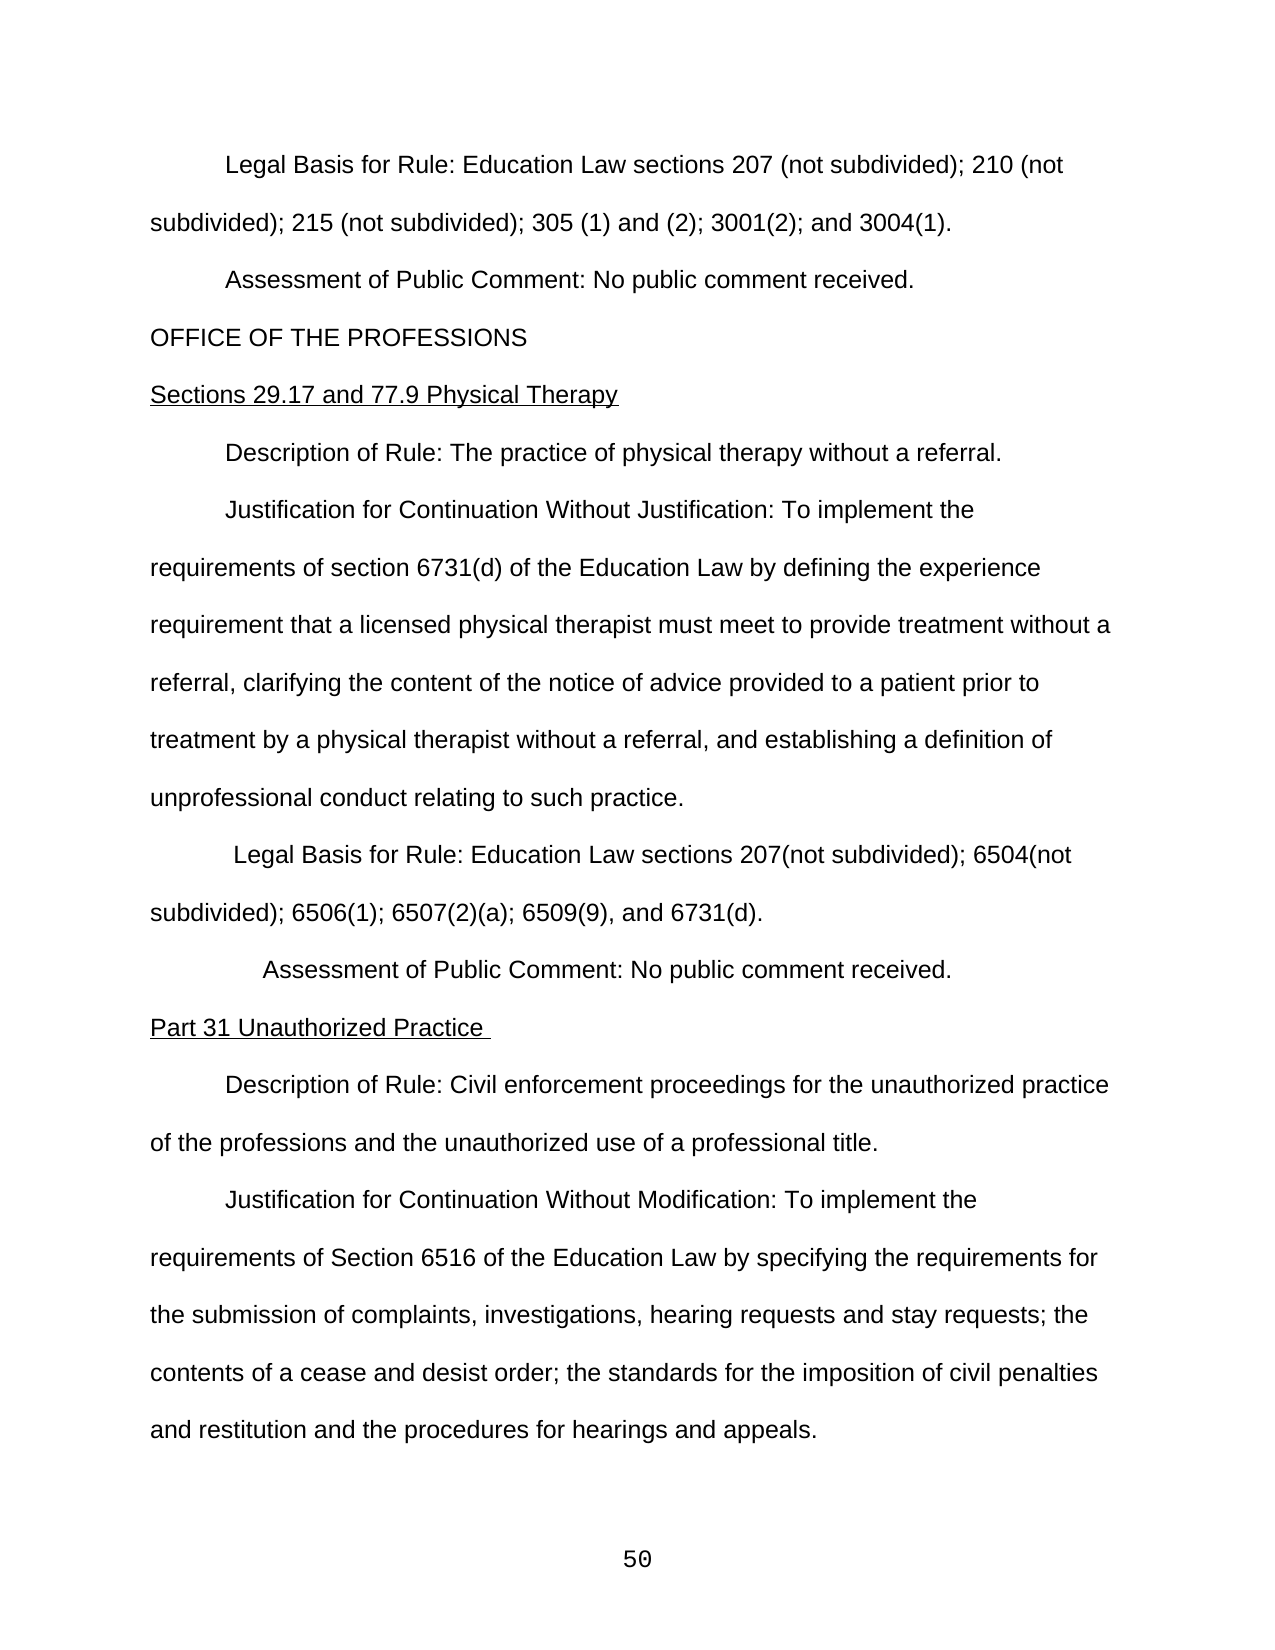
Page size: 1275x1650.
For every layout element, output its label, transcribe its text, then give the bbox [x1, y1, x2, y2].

text Description of Rule: The practice of physical therapy without a referral. [150, 437, 1125, 466]
text Justification for Continuation Without Modification: To implement the requirements of Section 6516 of the Education Law by specifying the requirements for the submission of complaints, investigations, hearing requests and stay requests; the contents of a cease and desist order; the standards for the imposition of civil penalties and restitution and the procedures for hearings and appeals. [150, 1185, 1125, 1444]
text Assessment of Public Comment: No public comment received. [150, 955, 1125, 984]
text Justification for Continuation Without Justification: To implement the requirements of section 6731(d) of the Education Law by defining the experience requirement that a licensed physical therapist must meet to provide treatment without a referral, clarifying the content of the notice of advice provided to a patient prior to treatment by a physical therapist without a referral, and establishing a definition of unprofessional conduct relating to such practice. [150, 495, 1125, 811]
text Sections 29.17 and 77.9 Physical Therapy [150, 380, 1125, 409]
text Description of Rule: Civil enforcement proceedings for the unauthorized practice of the professions and the unauthorized use of a professional title. [150, 1070, 1125, 1156]
text Part 31 Unauthorized Practice [150, 1012, 1125, 1041]
text Assessment of Public Comment: No public comment received. [150, 265, 1125, 294]
text Legal Basis for Rule: Education Law sections 207 (not subdivided); 210 (not subdivided); 215 (not subdivided); 305 (1) and (2); 3001(2); and 3004(1). [150, 150, 1125, 236]
text Legal Basis for Rule: Education Law sections 207(not subdivided); 6504(not subdivided); 6506(1); 6507(2)(a); 6509(9), and 6731(d). [150, 840, 1125, 926]
text OFFICE OF THE PROFESSIONS [150, 322, 1125, 351]
